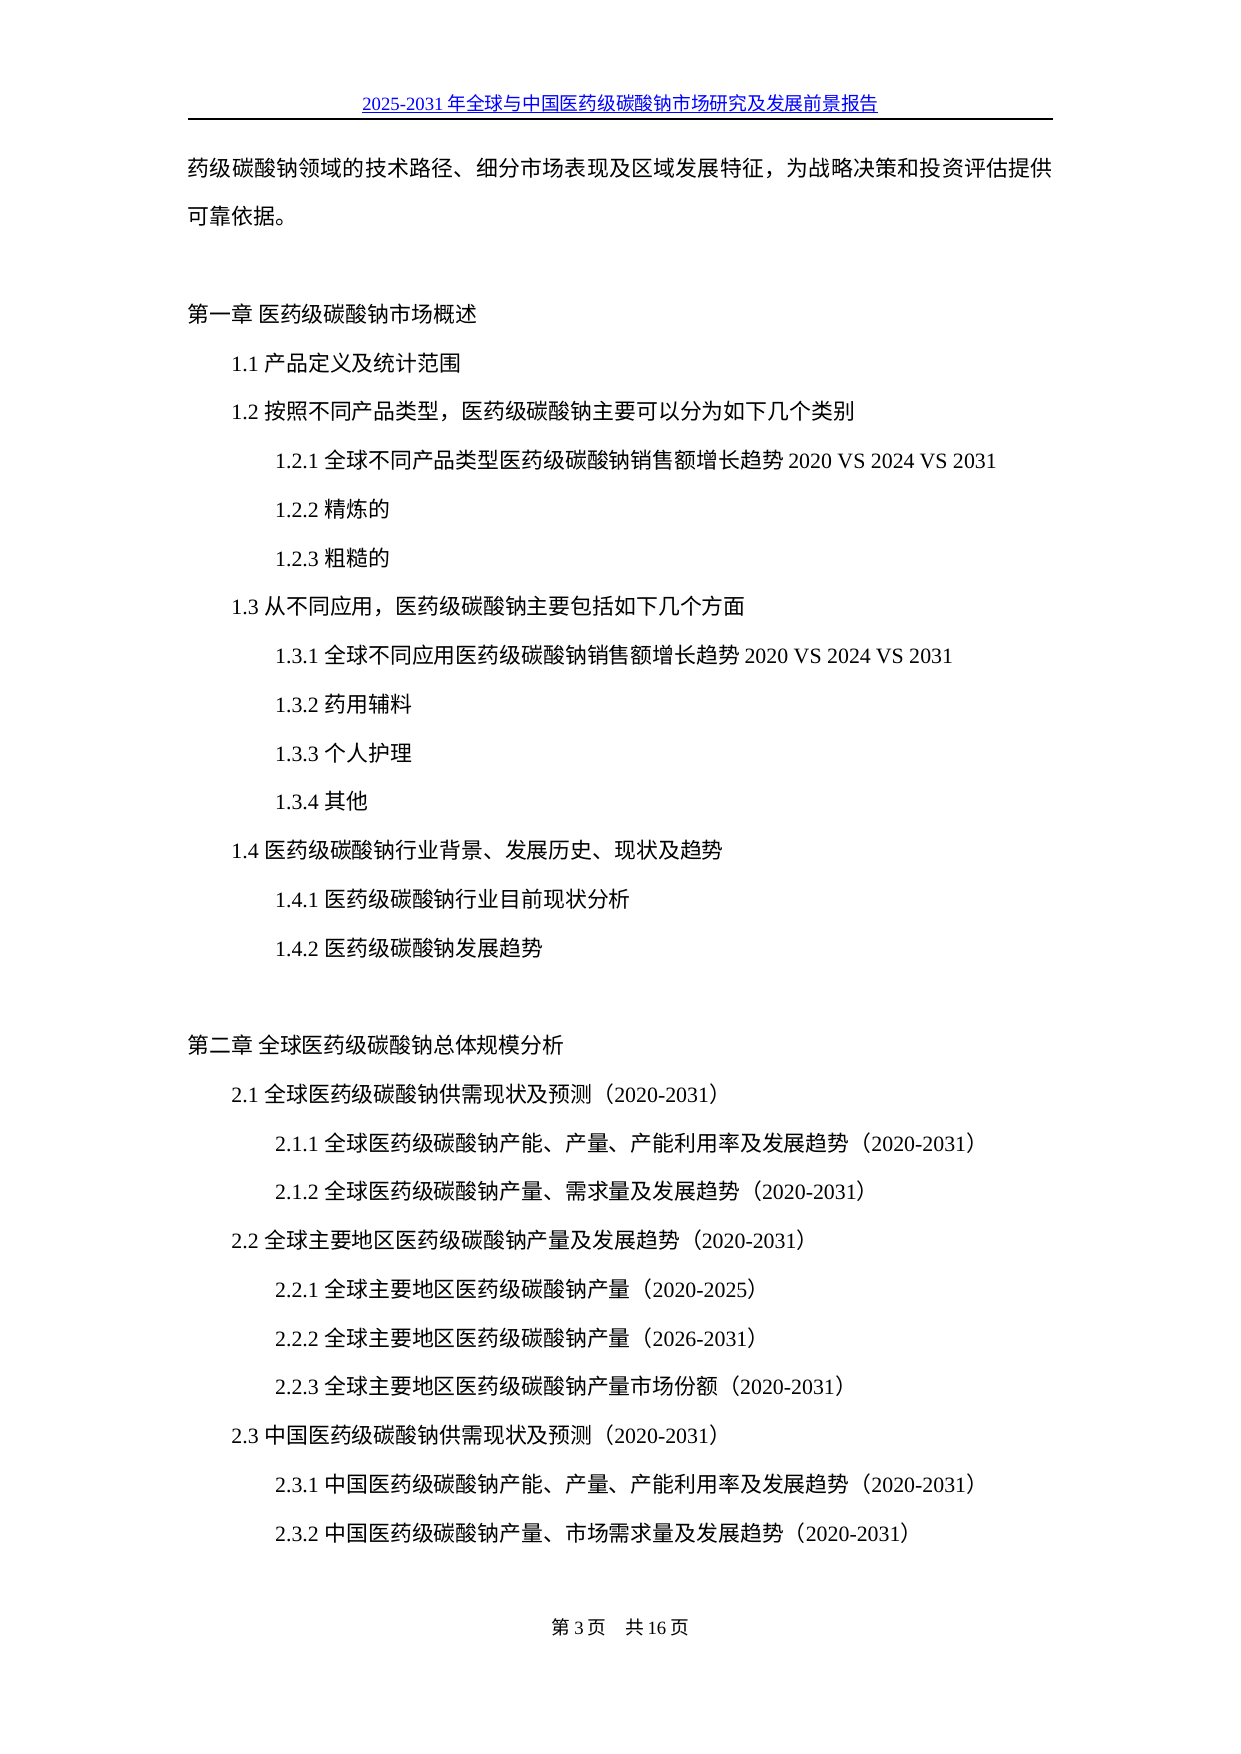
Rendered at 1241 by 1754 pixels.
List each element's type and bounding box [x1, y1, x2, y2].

text [187, 150, 1053, 1548]
